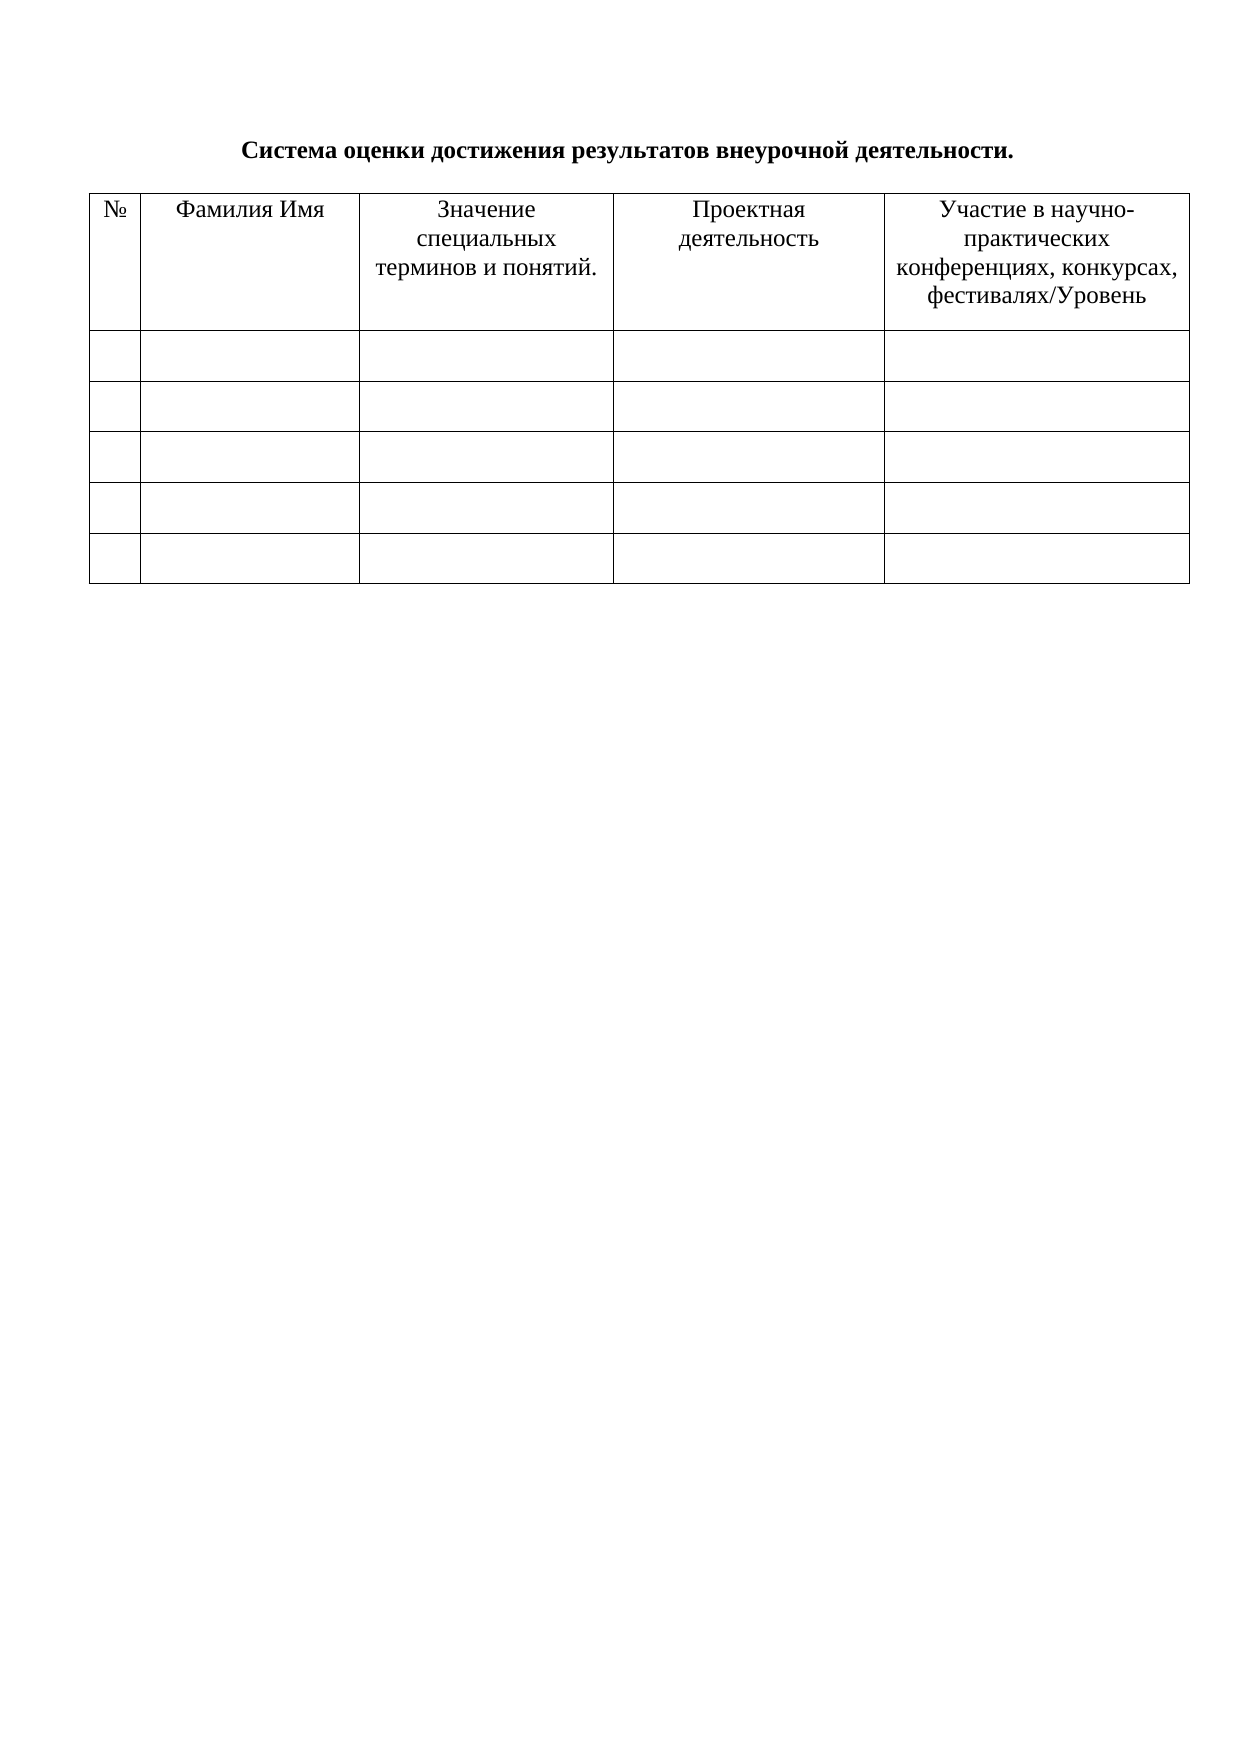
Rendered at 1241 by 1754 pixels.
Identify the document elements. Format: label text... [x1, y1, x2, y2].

table_cell [360, 382, 613, 431]
table_cell [90, 432, 140, 482]
table_cell [141, 382, 359, 431]
table_cell [90, 534, 140, 583]
table_cell [360, 534, 613, 583]
table_cell [614, 483, 884, 532]
table_cell [141, 432, 359, 482]
table_cell [90, 382, 140, 431]
table_cell [614, 382, 884, 431]
text Система оценки достижения результатов внеурочной деятельности. [89, 136, 1166, 164]
table_cell [360, 483, 613, 532]
table_cell [885, 483, 1189, 532]
table_cell [90, 331, 140, 381]
table_cell [885, 432, 1189, 482]
table_cell [885, 534, 1189, 583]
table_cell [360, 432, 613, 482]
table_cell [885, 382, 1189, 431]
table_cell [614, 432, 884, 482]
table_header Значение специальных терминов и понятий. [360, 194, 613, 330]
table_header № [90, 194, 140, 330]
table_cell [885, 331, 1189, 381]
table_header Фамилия Имя [141, 194, 359, 330]
table_cell [141, 331, 359, 381]
table_cell [141, 534, 359, 583]
table_cell [360, 331, 613, 381]
table_cell [614, 331, 884, 381]
table_header Участие в научно-практических конференциях, конкурсах, фестивалях/Уровень [885, 194, 1189, 330]
table_cell [614, 534, 884, 583]
table_cell [90, 483, 140, 532]
table_header Проектная деятельность [614, 194, 884, 330]
table_cell [141, 483, 359, 532]
